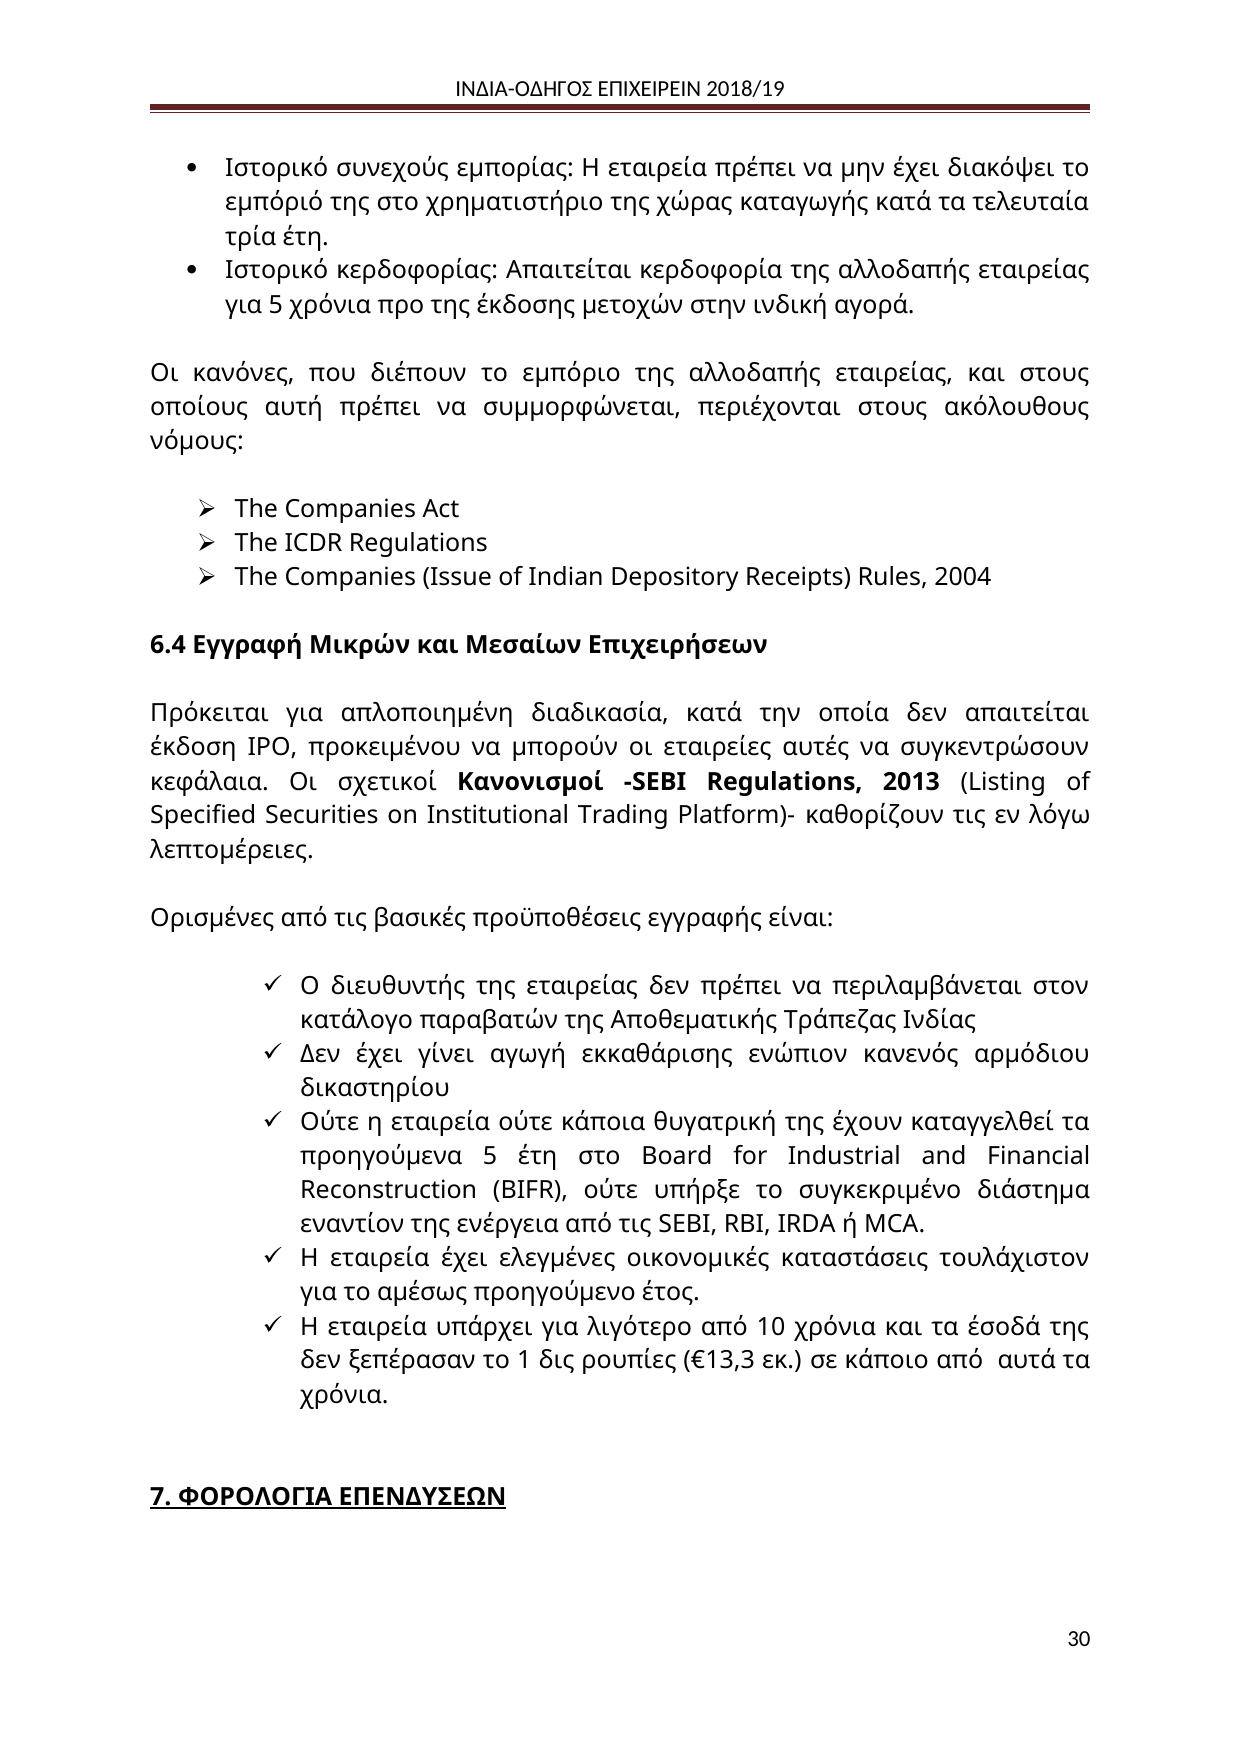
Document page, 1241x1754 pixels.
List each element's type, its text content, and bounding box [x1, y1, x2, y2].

text 7. ΦΟΡΟΛΟΓΙΑ ΕΠΕΝΔΥΣΕΩΝ [150, 1478, 1090, 1512]
list Ιστορικό κερδοφορίας: Απαιτείται κερδοφορία της αλλοδαπής εταιρείας για 5 χρόνια προ της έκδοσης μετοχών στην ινδική αγορά. [187, 252, 1090, 320]
list Ο διευθυντής της εταιρείας δεν πρέπει να περιλαμβάνεται στον κατάλογο παραβατών της Αποθεματικής Τράπεζας Ινδίας [262, 967, 1090, 1036]
list Η εταιρεία υπάρχει για λιγότερο από 10 χρόνια και τα έσοδά της δεν ξεπέρασαν το 1 δις ρουπίες (€13,3 εκ.) σε κάποιο από αυτά τα χρόνια. [262, 1308, 1090, 1410]
text Οι κανόνες, που διέπουν το εμπόριο της αλλοδαπής εταιρείας, και στους οποίους αυτή πρέπει να συμμορφώνεται, περιέχονται στους ακόλουθους νόμους: [150, 354, 1090, 457]
list The Companies Act [197, 491, 1090, 525]
list The ICDR Regulations [197, 525, 1090, 559]
list Η εταιρεία έχει ελεγμένες οικονομικές καταστάσεις τουλάχιστον για το αμέσως προηγούμενο έτος. [262, 1240, 1090, 1308]
list Ούτε η εταιρεία ούτε κάποια θυγατρική της έχουν καταγγελθεί τα προηγούμενα 5 έτη στο Board for Industrial and Financial Reconstruction (BIFR), ούτε υπήρξε το συγκεκριμένο διάστημα εναντίον της ενέργεια από τις SEBI, RBI, IRDA ή MCA. [262, 1104, 1090, 1240]
text Ορισμένες από τις βασικές προϋποθέσεις εγγραφής είναι: [150, 899, 1090, 933]
list Ιστορικό συνεχούς εμπορίας: Η εταιρεία πρέπει να μην έχει διακόψει το εμπόριό της στο χρηματιστήριο της χώρας καταγωγής κατά τα τελευταία τρία έτη. [187, 150, 1090, 252]
list The Companies (Issue of Indian Depository Receipts) Rules, 2004 [197, 559, 1090, 593]
text 6.4 Εγγραφή Μικρών και Μεσαίων Επιχειρήσεων [150, 627, 1090, 661]
list Δεν έχει γίνει αγωγή εκκαθάρισης ενώπιον κανενός αρμόδιου δικαστηρίου [262, 1036, 1090, 1104]
text Πρόκειται για απλοποιημένη διαδικασία, κατά την οποία δεν απαιτείται έκδοση ΙΡΟ, προκειμένου να μπορούν οι εταιρείες αυτές να συγκεντρώσουν κεφάλαια. Οι σχετικοί Κανονισμοί -SEBI Regulations, 2013 (Listing of Specified Securities on Institutional Trading Platform)- καθορίζουν τις εν λόγω λεπτομέρειες. [150, 695, 1090, 865]
